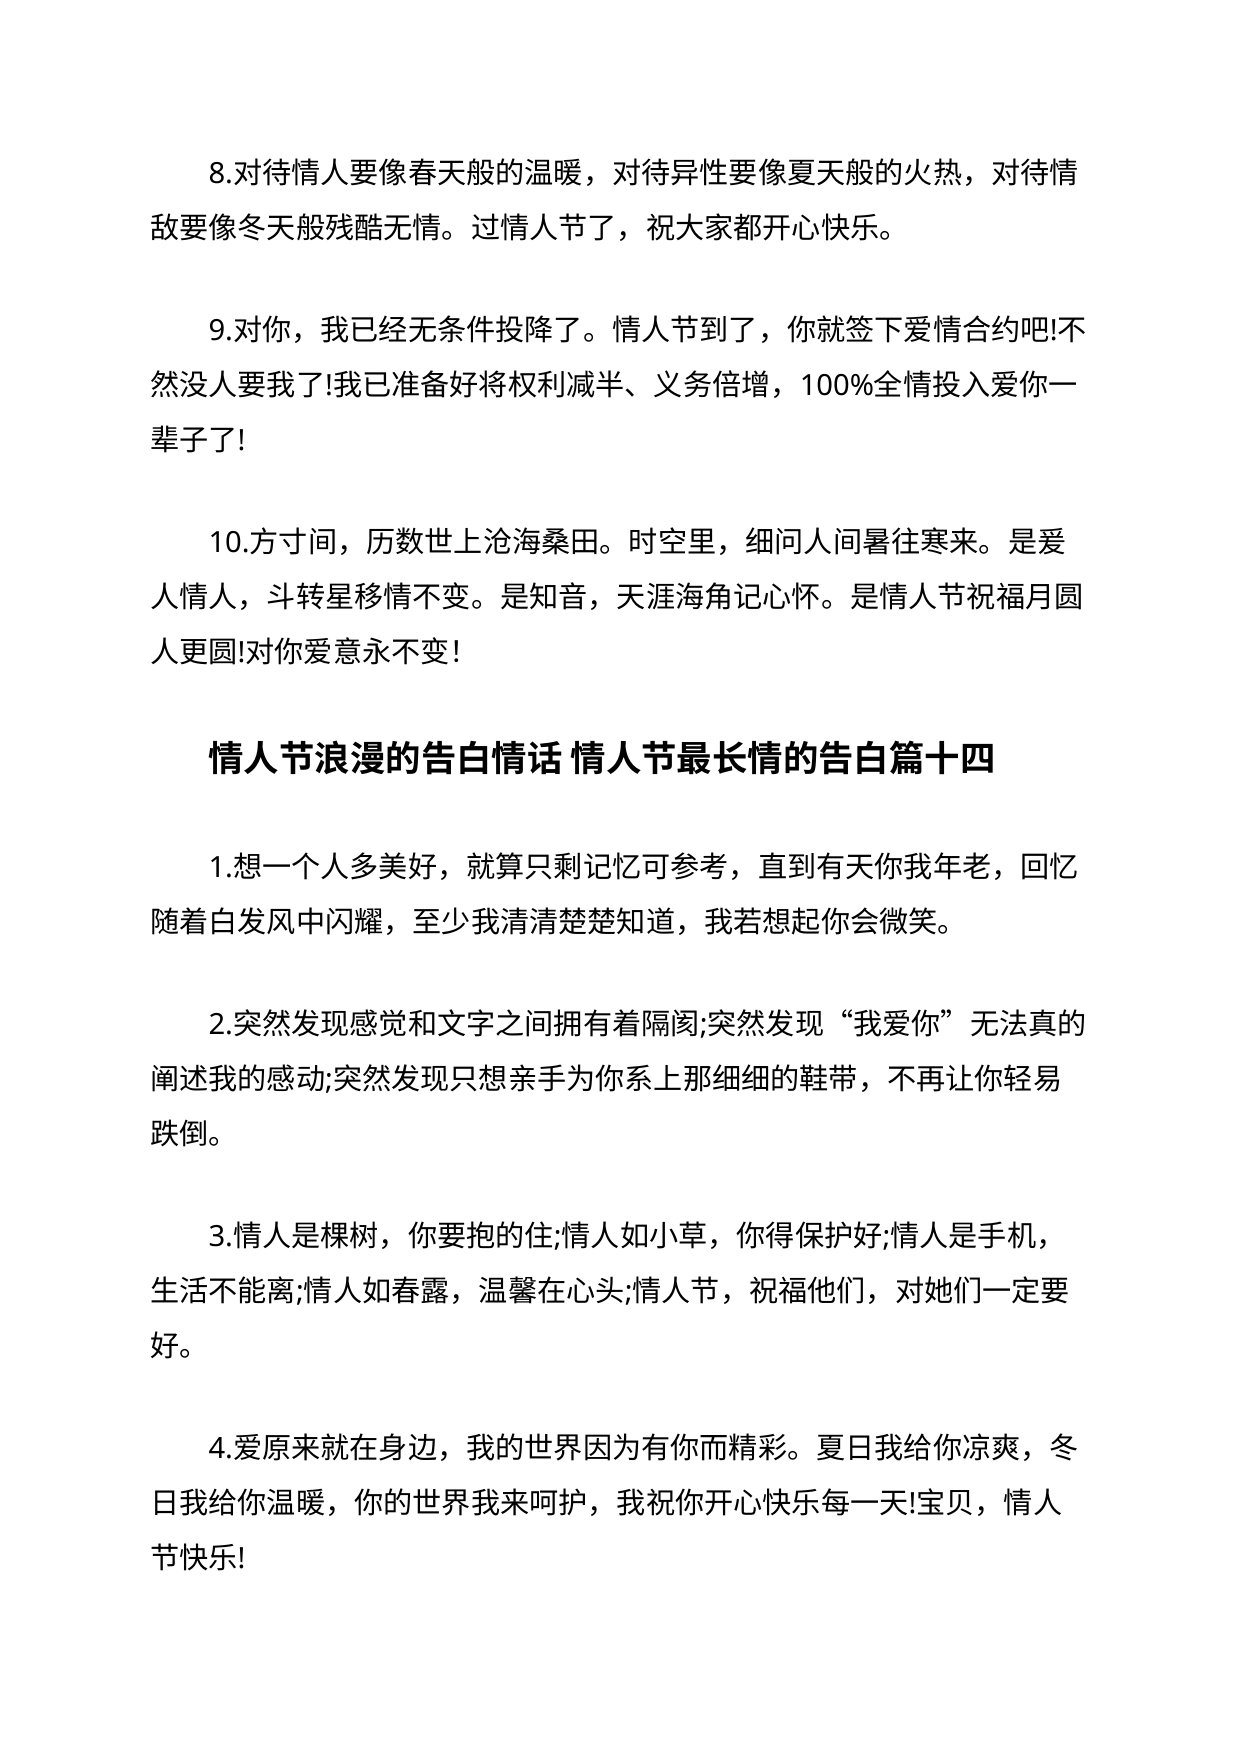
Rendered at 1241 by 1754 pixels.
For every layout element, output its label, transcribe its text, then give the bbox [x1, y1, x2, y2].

text 1.想一个人多美好，就算只剩记忆可参考，直到有天你我年老，回忆随着白发风中闪耀，至少我清清楚楚知道，我若想起你会微笑。 [150, 844, 1090, 941]
text 3.情人是棵树，你要抱的住;情人如小草，你得保护好;情人是手机，生活不能离;情人如春露，温馨在心头;情人节，祝福他们，对她们一定要好。 [150, 1213, 1090, 1365]
text 10.方寸间，历数世上沧海桑田。时空里，细问人间暑往寒来。是爰人情人，斗转星移情不变。是知音，天涯海角记心怀。是情人节祝福月圆人更圆!对你爱意永不变！ [150, 519, 1090, 671]
text 9.对你，我已经无条件投降了。情人节到了，你就签下爱情合约吧!不然没人要我了!我已准备好将权利减半、义务倍增，100%全情投入爱你一辈子了! [150, 307, 1090, 459]
text 4.爱原来就在身边，我的世界因为有你而精彩。夏日我给你凉爽，冬日我给你温暖，你的世界我来呵护，我祝你开心快乐每一天!宝贝，情人节快乐! [150, 1424, 1090, 1577]
text 情人节浪漫的告白情话 情人节最长情的告白篇十四 [150, 731, 1090, 782]
text 2.突然发现感觉和文字之间拥有着隔阂;突然发现“我爱你”无法真的阐述我的感动;突然发现只想亲手为你系上那细细的鞋带，不再让你轻易跌倒。 [150, 1001, 1090, 1153]
text 8.对待情人要像春天般的温暖，对待异性要像夏天般的火热，对待情敌要像冬天般残酷无情。过情人节了，祝大家都开心快乐。 [150, 150, 1090, 247]
